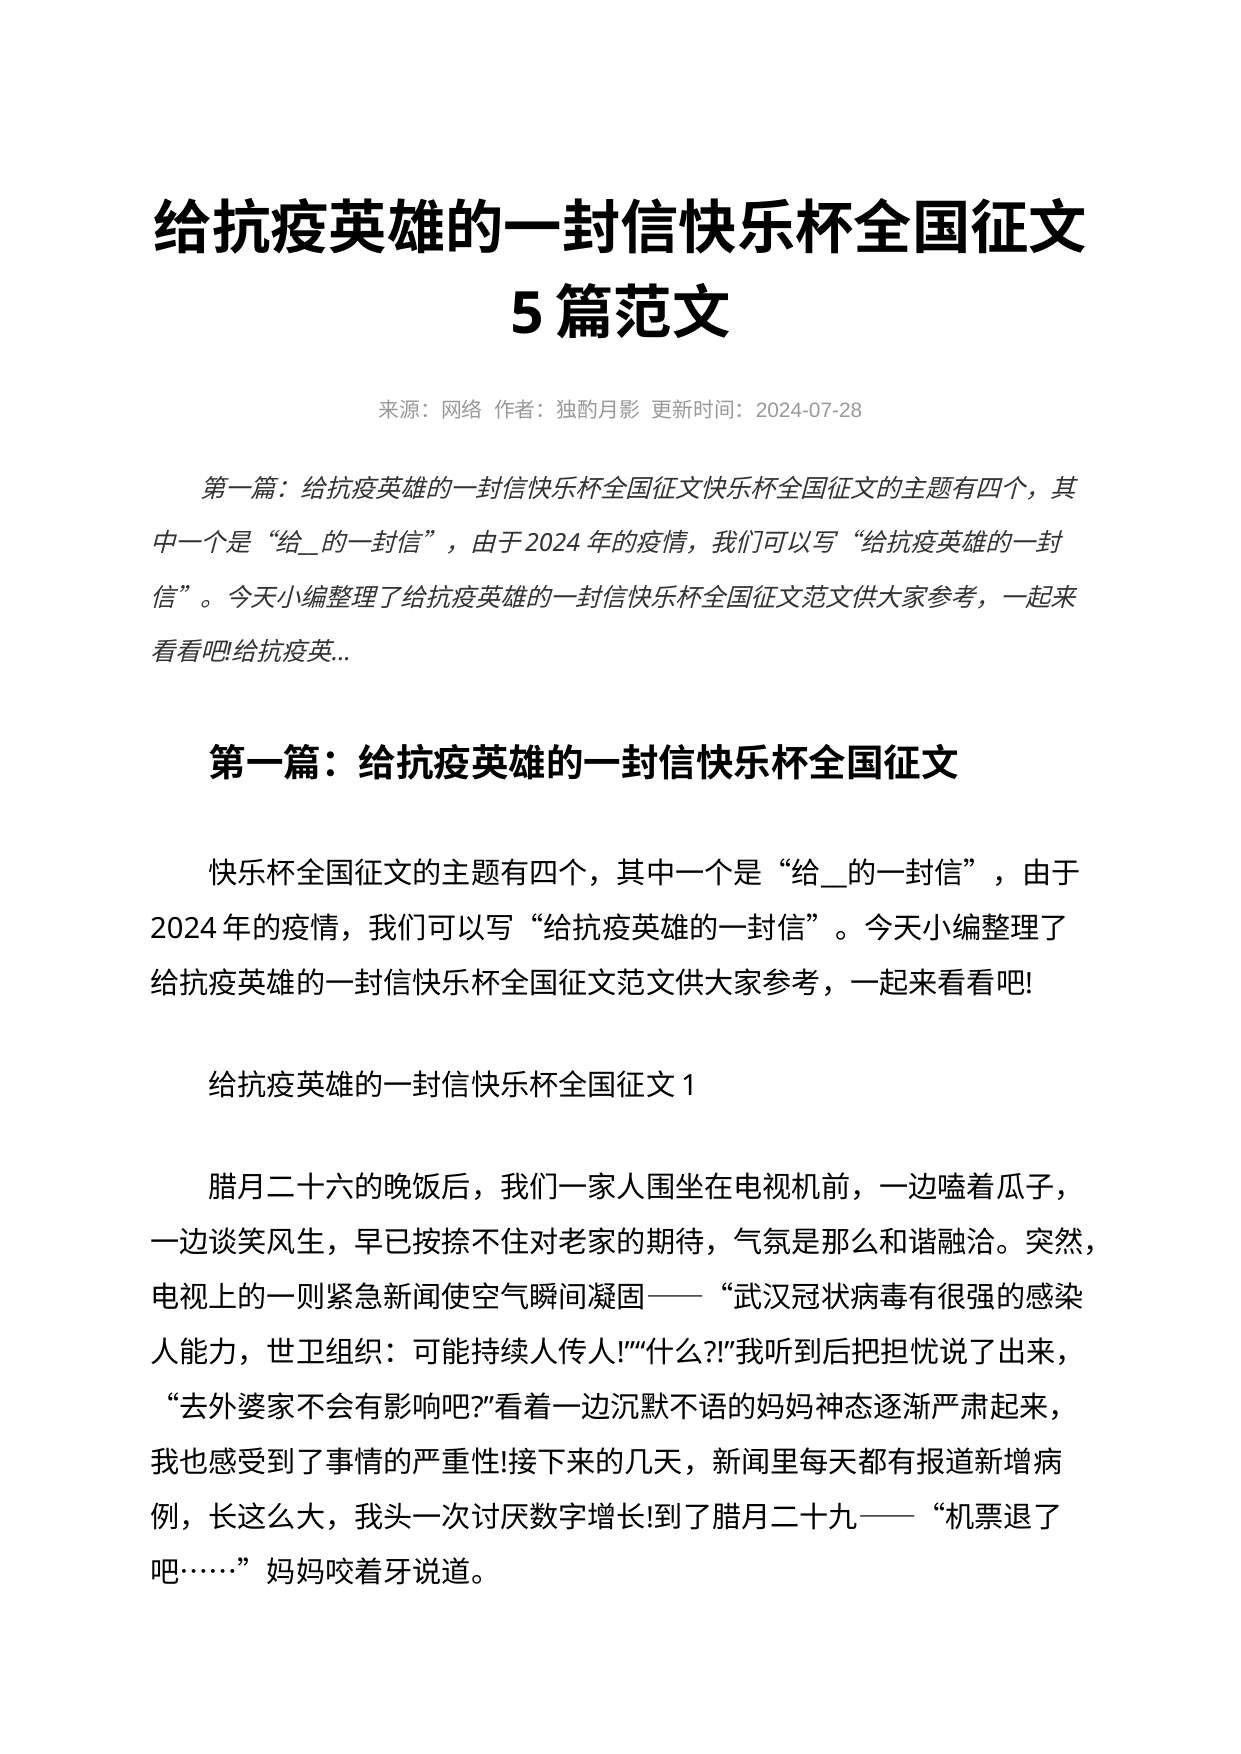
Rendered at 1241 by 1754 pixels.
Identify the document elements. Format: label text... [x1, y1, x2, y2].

text 第一篇：给抗疫英雄的一封信快乐杯全国征文快乐杯全国征文的主题有四个，其中一个是“给__的一封信”，由于2024年的疫情，我们可以写“给抗疫英雄的一封信”。今天小编整理了给抗疫英雄的一封信快乐杯全国征文范文供大家参考，一起来看看吧!给抗疫英... [150, 468, 1090, 668]
text 腊月二十六的晚饭后，我们一家人围坐在电视机前，一边嗑着瓜子，一边谈笑风生，早已按捺不住对老家的期待，气氛是那么和谐融洽。突然，电视上的一则紧急新闻使空气瞬间凝固——“武汉冠状病毒有很强的感染人能力，世卫组织：可能持续人传人!”“什么?!”我听到后把担忧说了出来，“去外婆家不会有影响吧?”看着一边沉默不语的妈妈神态逐渐严肃起来，我也感受到了事情的严重性!接下来的几天，新闻里每天都有报道新增病例，长这么大，我头一次讨厌数字增长!到了腊月二十九——“机票退了吧……”妈妈咬着牙说道。 [150, 1164, 1090, 1591]
subtitle 给抗疫英雄的一封信快乐杯全国征文5篇范文 [150, 181, 1090, 351]
text 第一篇：给抗疫英雄的一封信快乐杯全国征文 [150, 733, 1090, 787]
text 来源：网络 作者：独酌月影 更新时间：2024-07-28 [150, 397, 1090, 421]
text 快乐杯全国征文的主题有四个，其中一个是“给__的一封信”，由于2024年的疫情，我们可以写“给抗疫英雄的一封信”。今天小编整理了给抗疫英雄的一封信快乐杯全国征文范文供大家参考，一起来看看吧! [150, 850, 1090, 1002]
text 给抗疫英雄的一封信快乐杯全国征文1 [150, 1062, 1090, 1104]
